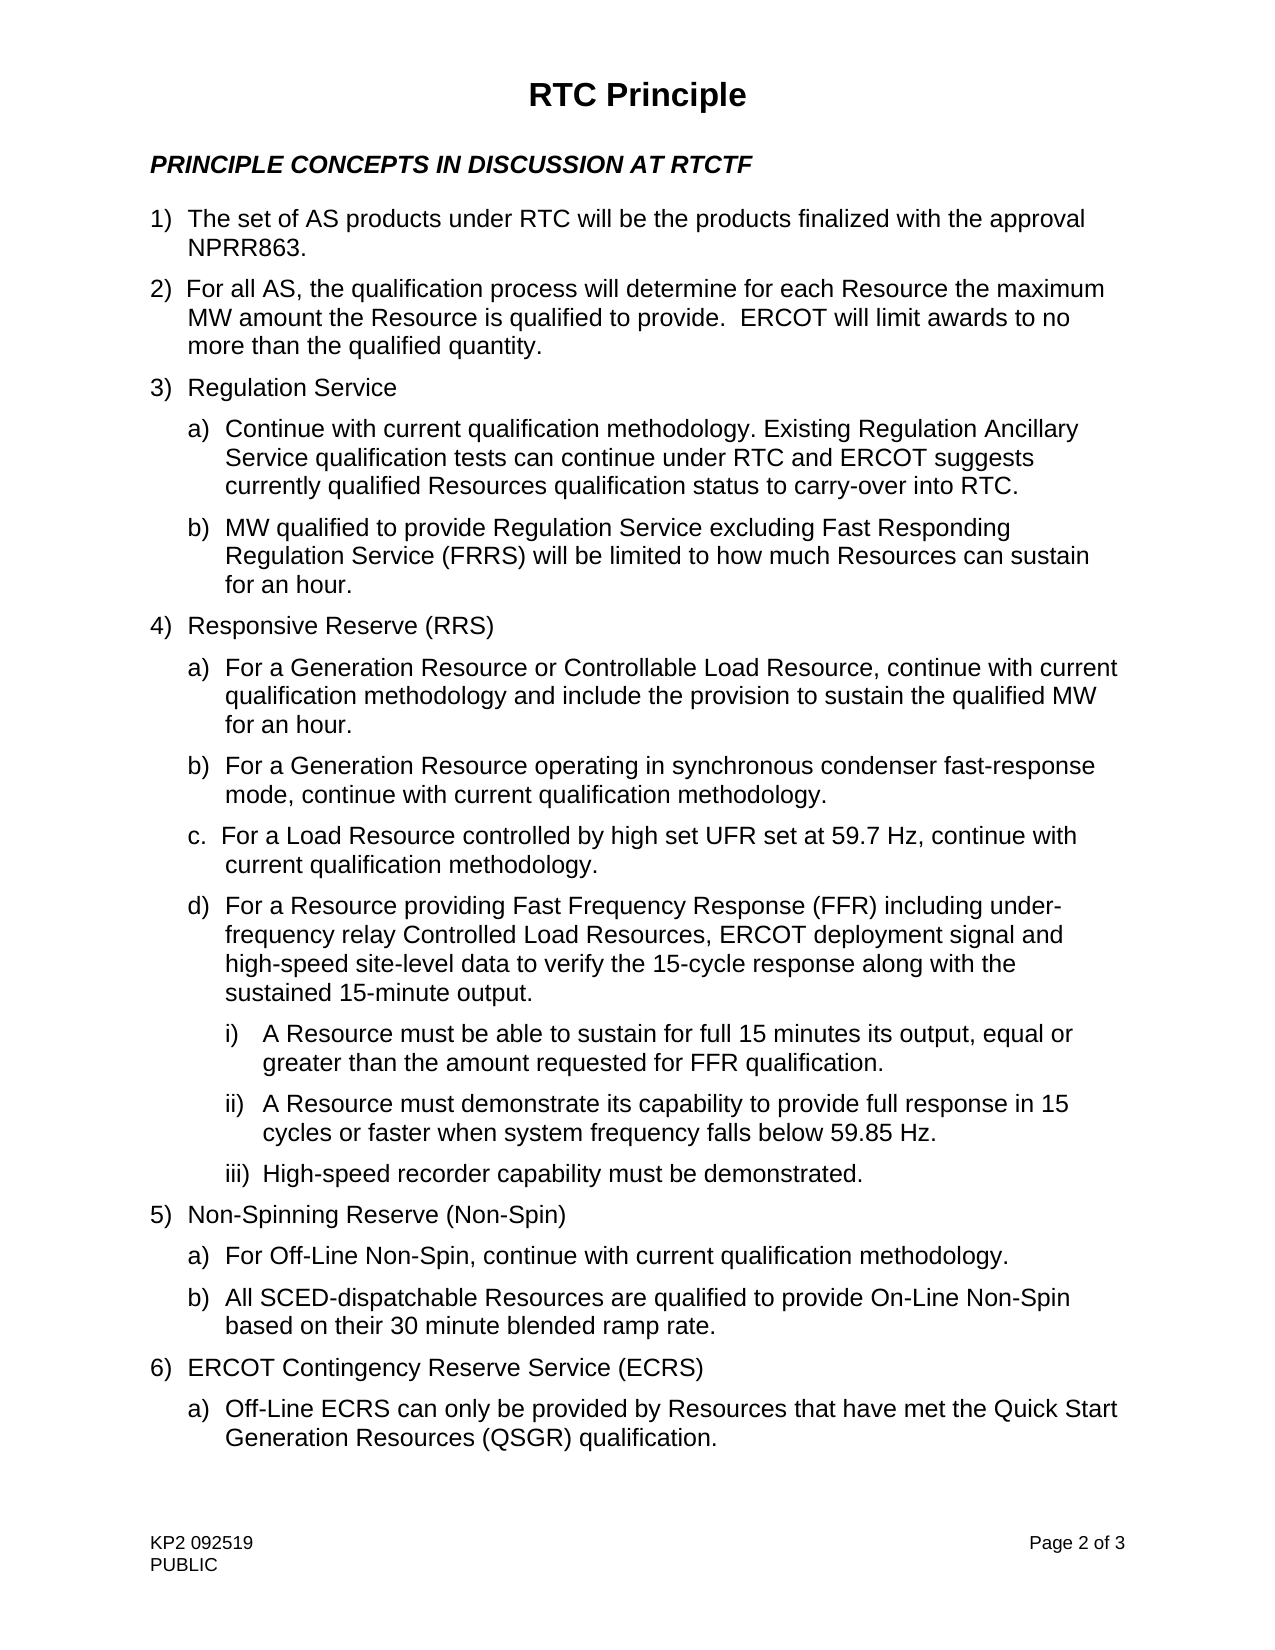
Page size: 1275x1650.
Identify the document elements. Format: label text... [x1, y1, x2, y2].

subtitle Principle Concepts in DisCussion at RTCTF [150, 150, 1125, 179]
text c. For a Load Resource controlled by high set UFR set at 59.7 Hz, continue with current qualification methodology. [187, 821, 1125, 879]
text b) For a Generation Resource operating in synchronous condenser fast-response mode, continue with current qualification methodology. [187, 751, 1125, 809]
text 3) Regulation Service [150, 372, 1125, 401]
text 5) Non-Spinning Reserve (Non-Spin) [150, 1200, 1125, 1229]
text b) MW qualified to provide Regulation Service excluding Fast Responding Regulation Service (FRRS) will be limited to how much Resources can sustain for an hour. [187, 512, 1125, 599]
text ii) A Resource must demonstrate its capability to provide full response in 15 cycles or faster when system frequency falls below 59.85 Hz. [225, 1089, 1125, 1146]
text 6) ERCOT Contingency Reserve Service (ECRS) [150, 1352, 1125, 1381]
text a) Off-Line ECRS can only be provided by Resources that have met the Quick Start Generation Resources (QSGR) qualification. [187, 1394, 1125, 1451]
text b) All SCED-dispatchable Resources are qualified to provide On-Line Non-Spin based on their 30 minute blended ramp rate. [187, 1282, 1125, 1340]
text d) For a Resource providing Fast Frequency Response (FFR) including under-frequency relay Controlled Load Resources, ERCOT deployment signal and high-speed site-level data to verify the 15-cycle response along with the sustained 15-minute output. [187, 891, 1125, 1006]
text a) Continue with current qualification methodology. Existing Regulation Ancillary Service qualification tests can continue under RTC and ERCOT suggests currently qualified Resources qualification status to carry-over into RTC. [187, 414, 1125, 500]
text 4) Responsive Reserve (RRS) [150, 611, 1125, 640]
text a) For a Generation Resource or Controllable Load Resource, continue with current qualification methodology and include the provision to sustain the qualified MW for an hour. [187, 652, 1125, 739]
text 1) The set of AS products under RTC will be the products finalized with the approval NPRR863. [150, 204, 1125, 261]
text i) A Resource must be able to sustain for full 15 minutes its output, equal or greater than the amount requested for FFR qualification. [225, 1019, 1125, 1076]
text 2) For all AS, the qualification process will determine for each Resource the maximum MW amount the Resource is qualified to provide. ERCOT will limit awards to no more than the qualified quantity. [150, 274, 1125, 360]
text iii) High-speed recorder capability must be demonstrated. [225, 1159, 1125, 1187]
text a) For Off-Line Non-Spin, continue with current qualification methodology. [187, 1241, 1125, 1270]
